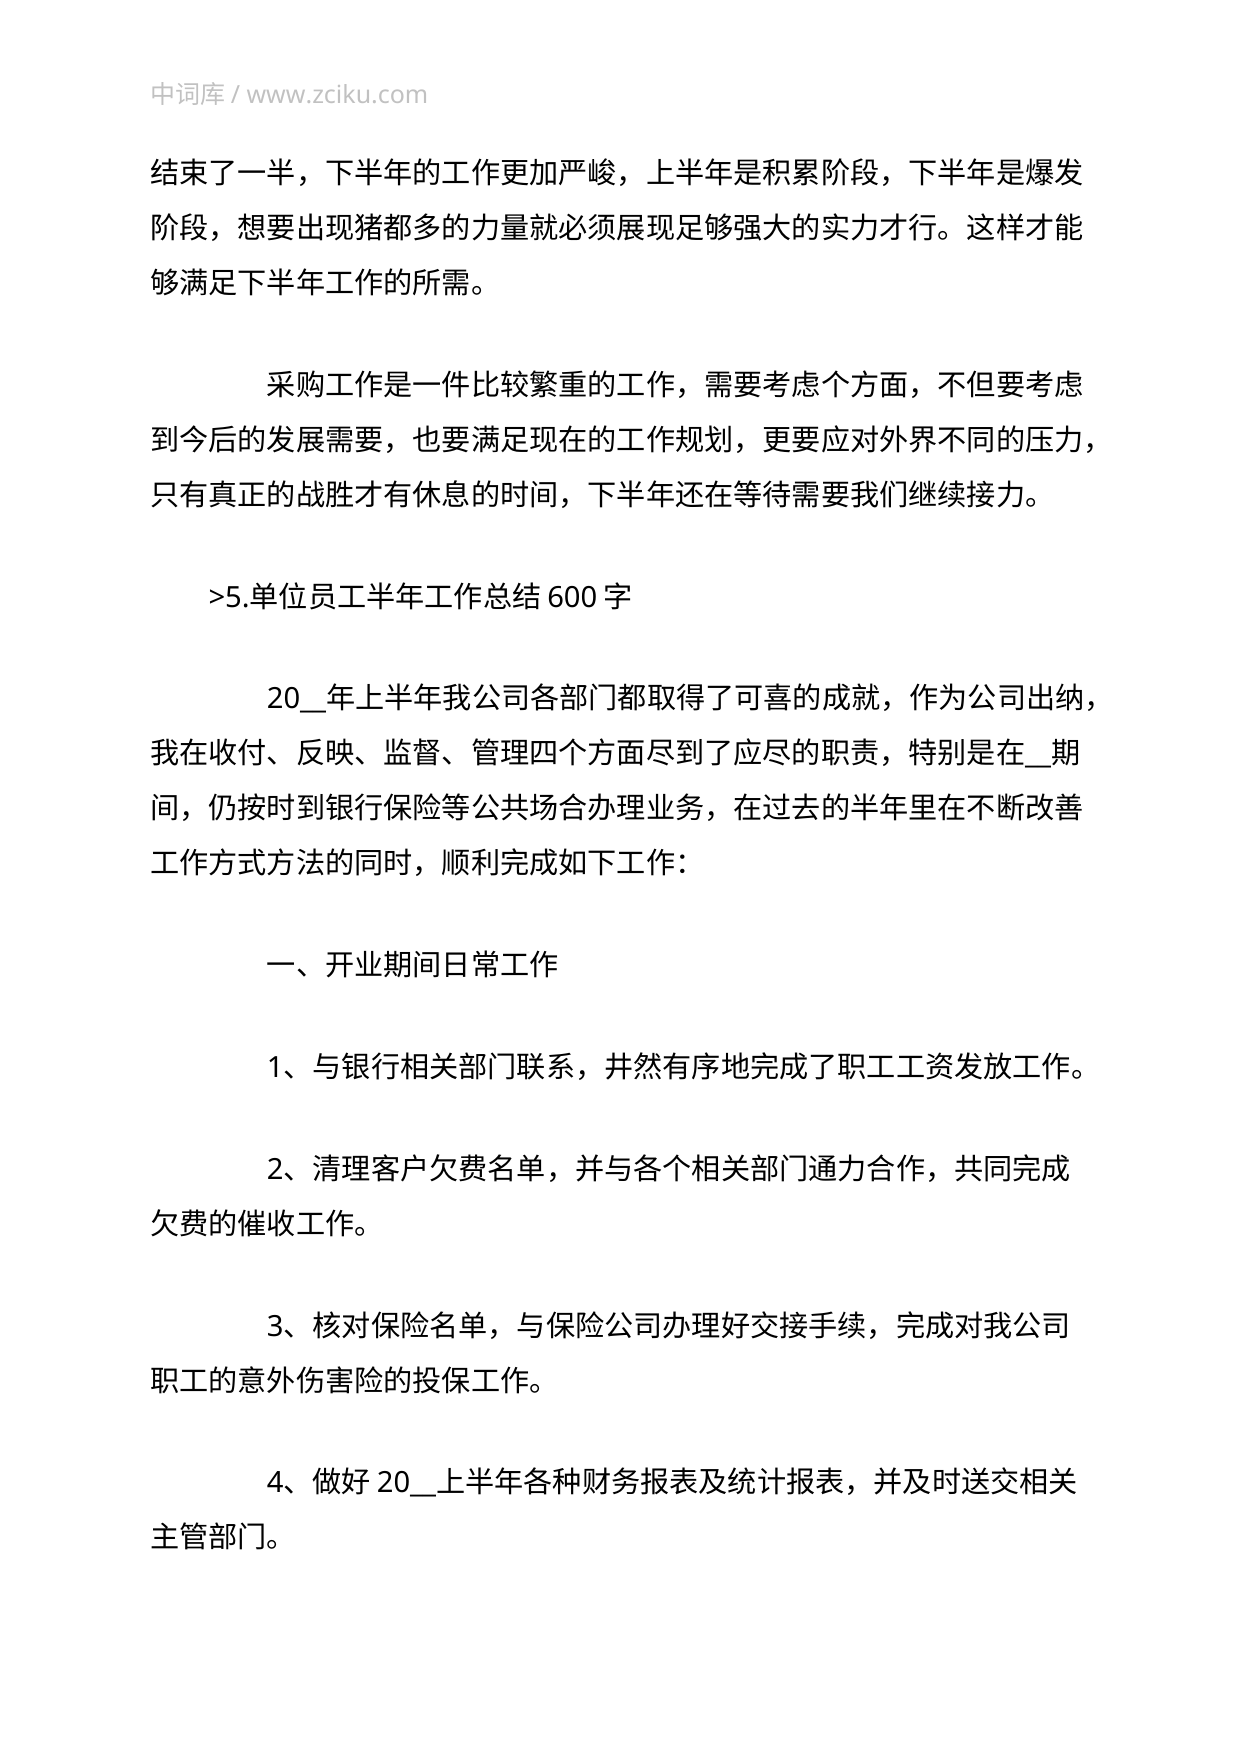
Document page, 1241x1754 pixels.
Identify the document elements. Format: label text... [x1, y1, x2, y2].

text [150, 150, 1090, 302]
text >5.单位员工半年工作总结600字 [150, 573, 1090, 616]
text 采购工作是一件比较繁重的工作，需要考虑个方面，不但要考虑到今后的发展需要，也要满足现在的工作规划，更要应对外界不同的压力，只有真正的战胜才有休息的时间，下半年还在等待需要我们继续接力。 [150, 362, 1090, 514]
text 4、做好20__上半年各种财务报表及统计报表，并及时送交相关主管部门。 [150, 1459, 1090, 1556]
text 一、开业期间日常工作 [150, 942, 1090, 984]
text 1、与银行相关部门联系，井然有序地完成了职工工资发放工作。 [150, 1043, 1090, 1086]
text 3、核对保险名单，与保险公司办理好交接手续，完成对我公司职工的意外伤害险的投保工作。 [150, 1302, 1090, 1399]
text 2、清理客户欠费名单，并与各个相关部门通力合作，共同完成欠费的催收工作。 [150, 1146, 1090, 1243]
text 20__年上半年我公司各部门都取得了可喜的成就，作为公司出纳，我在收付、反映、监督、管理四个方面尽到了应尽的职责，特别是在__期间，仍按时到银行保险等公共场合办理业务，在过去的半年里在不断改善工作方式方法的同时，顺利完成如下工作： [150, 675, 1090, 882]
